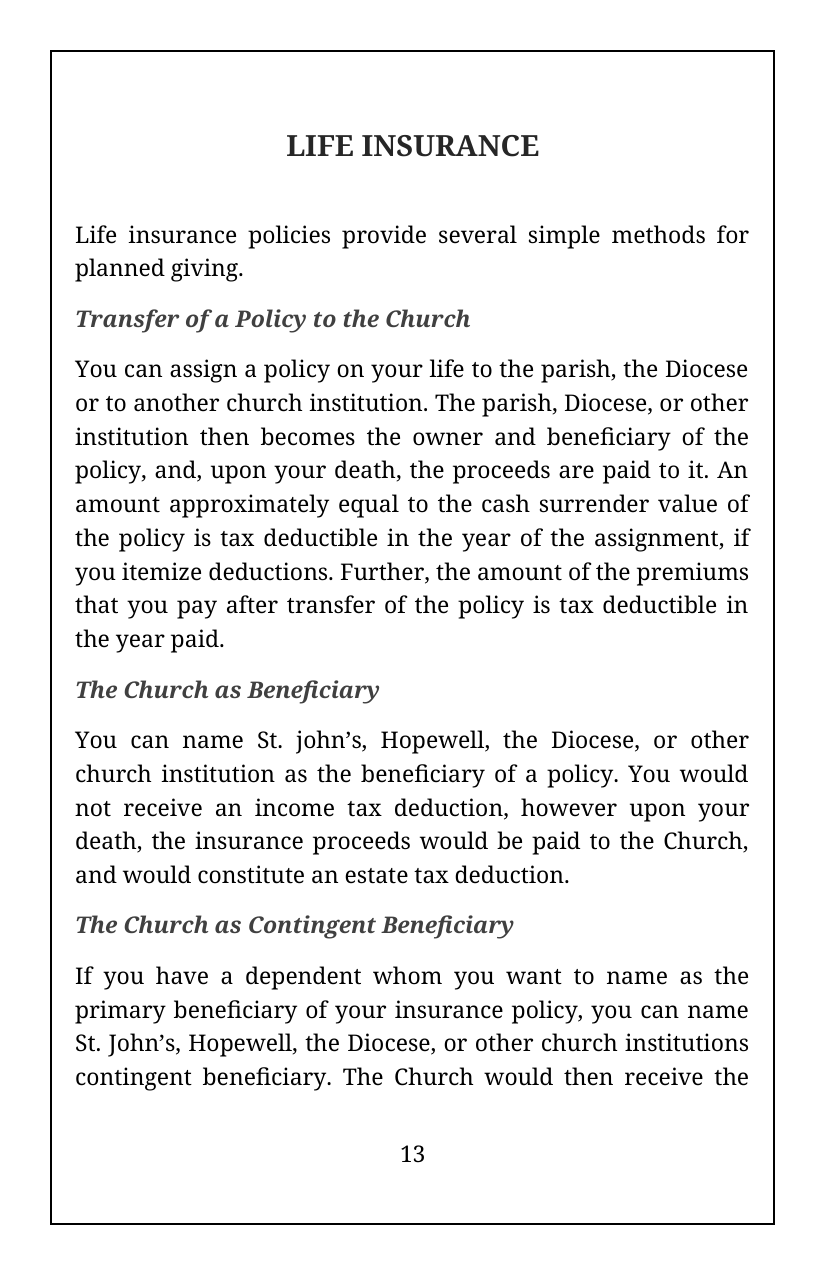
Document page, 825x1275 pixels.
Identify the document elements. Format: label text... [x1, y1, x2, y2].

text You can name St. john’s, Hopewell, the Diocese, or other church institution as the beneficiary of a policy. You would not receive an income tax deduction, however upon your death, the insurance proceeds would be paid to the Church, and would constitute an estate tax deduction. [75, 724, 750, 890]
text Life insurance policies provide several simple methods for planned giving. [75, 219, 750, 284]
subtitle LIFE INSURANCE [75, 125, 750, 165]
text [75, 960, 750, 1092]
text The Church as Contingent Beneficiary [75, 909, 750, 941]
text You can assign a policy on your life to the parish, the Diocese or to another church institution. The parish, Diocese, or other institution then becomes the owner and beneficiary of the policy, and, upon your death, the proceeds are paid to it. An amount approximately equal to the cash surrender value of the policy is tax deductible in the year of the assignment, if you itemize deductions. Further, the amount of the premiums that you pay after transfer of the policy is tax deductible in the year paid. [75, 353, 750, 654]
text The Church as Beneficiary [75, 674, 750, 705]
text Transfer of a Policy to the Church [75, 303, 750, 334]
